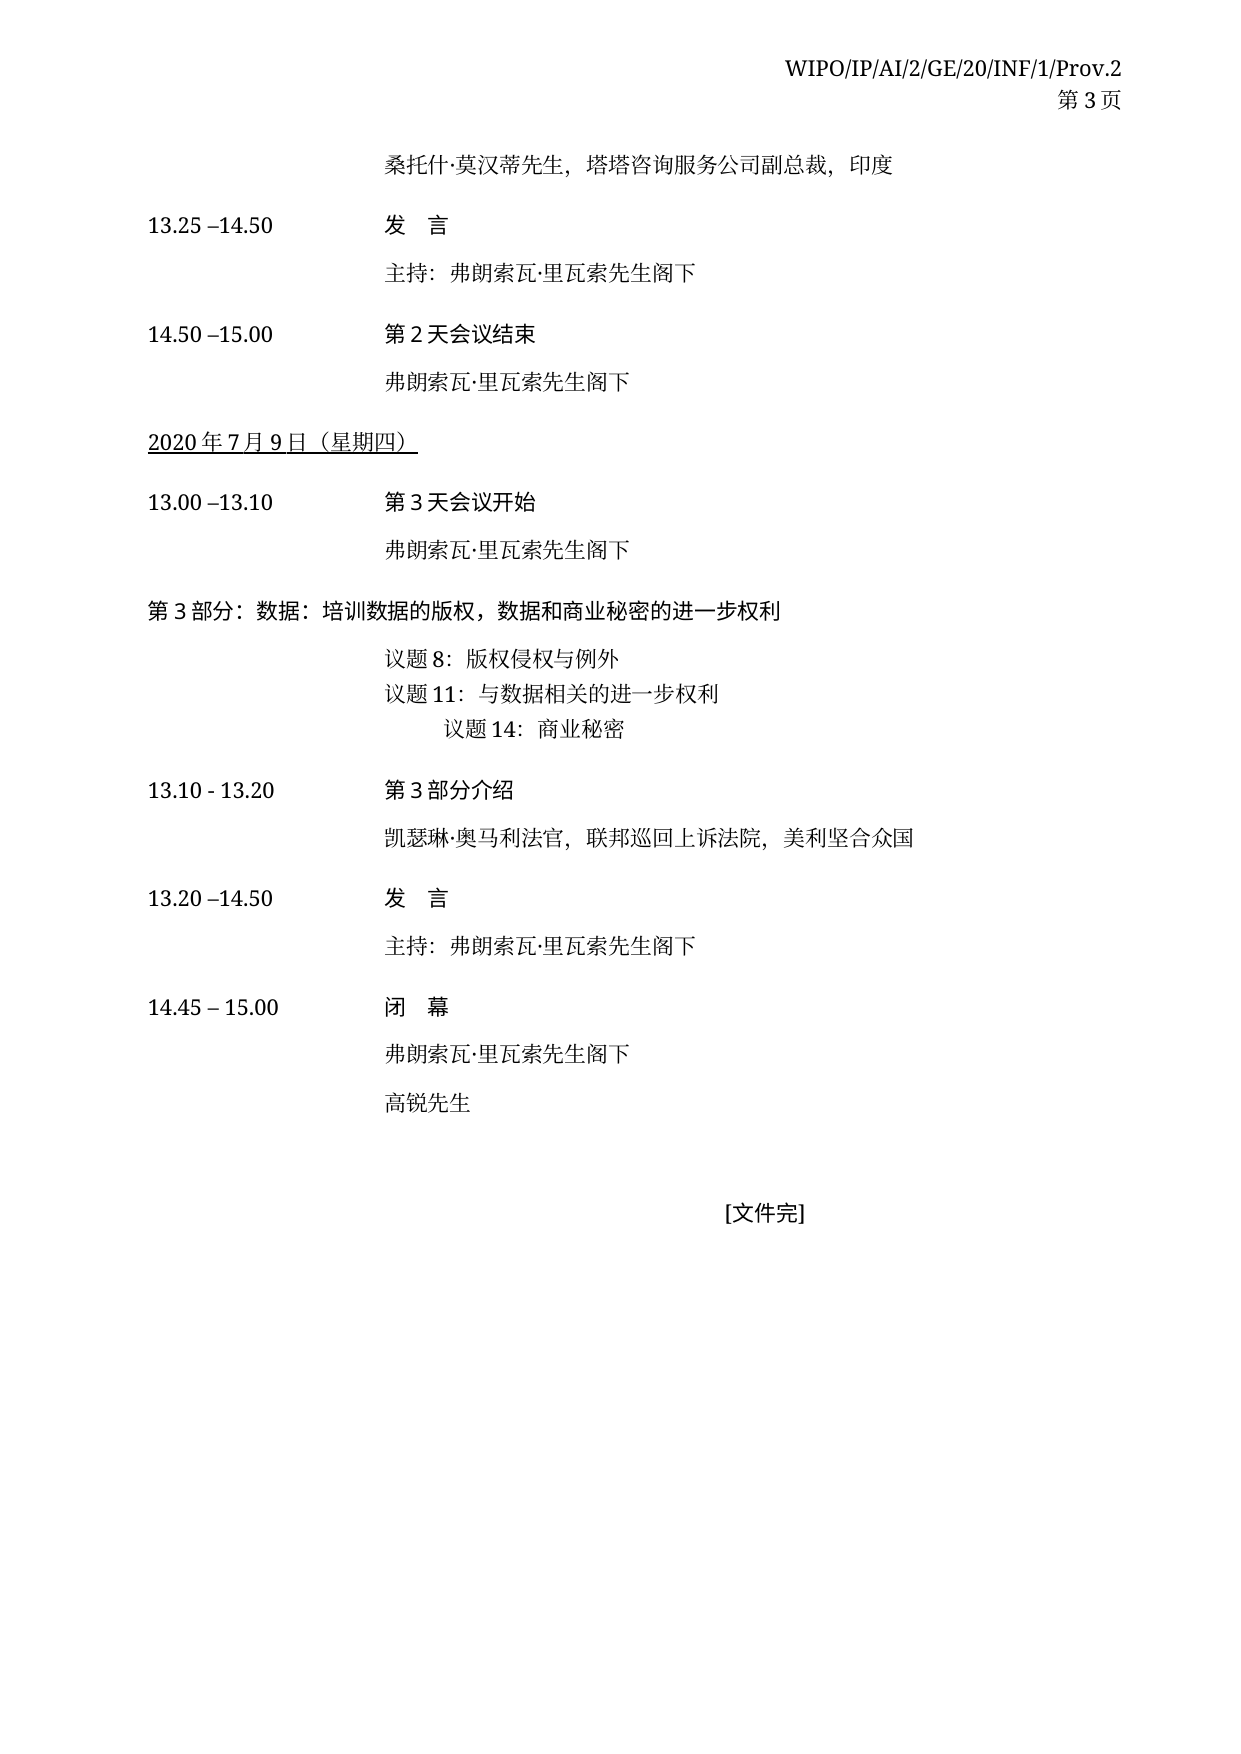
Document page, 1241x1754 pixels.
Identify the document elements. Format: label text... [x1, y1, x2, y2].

text 13.20 –14.50 发 言 [148, 878, 1122, 913]
text 14.45 – 15.00 闭 幕 [148, 986, 1122, 1021]
text 议题8：版权侵权与例外 [384, 638, 1122, 673]
text 议题11：与数据相关的进一步权利 [384, 673, 1122, 709]
text 凯瑟琳·奥马利法官，联邦巡回上诉法院，美利坚合众国 [384, 817, 1122, 853]
text 高锐先生 [384, 1082, 1122, 1117]
text 桑托什·莫汉蒂先生，塔塔咨询服务公司副总裁，印度 [384, 144, 1122, 180]
text 14.50 –15.00 第2天会议结束 [148, 313, 1122, 348]
text 主持：弗朗索瓦·里瓦索先生阁下 [384, 926, 1122, 961]
text 13.25 –14.50 发 言 [148, 205, 1122, 240]
text 议题14：商业秘密 [384, 709, 1122, 744]
text 弗朗索瓦·里瓦索先生阁下 [384, 361, 1122, 396]
text 13.00 –13.10 第3天会议开始 [148, 482, 1122, 517]
text 第3部分：数据：培训数据的版权，数据和商业秘密的进一步权利 [148, 590, 1122, 626]
text [文件完] [724, 1192, 1122, 1228]
text 13.10 - 13.20 第3部分介绍 [148, 769, 1122, 805]
text 主持：弗朗索瓦·里瓦索先生阁下 [384, 253, 1122, 288]
text 弗朗索瓦·里瓦索先生阁下 [384, 1034, 1122, 1069]
subtitle 2020年7月9日（星期四） [148, 421, 1122, 457]
text 弗朗索瓦·里瓦索先生阁下 [384, 530, 1122, 565]
